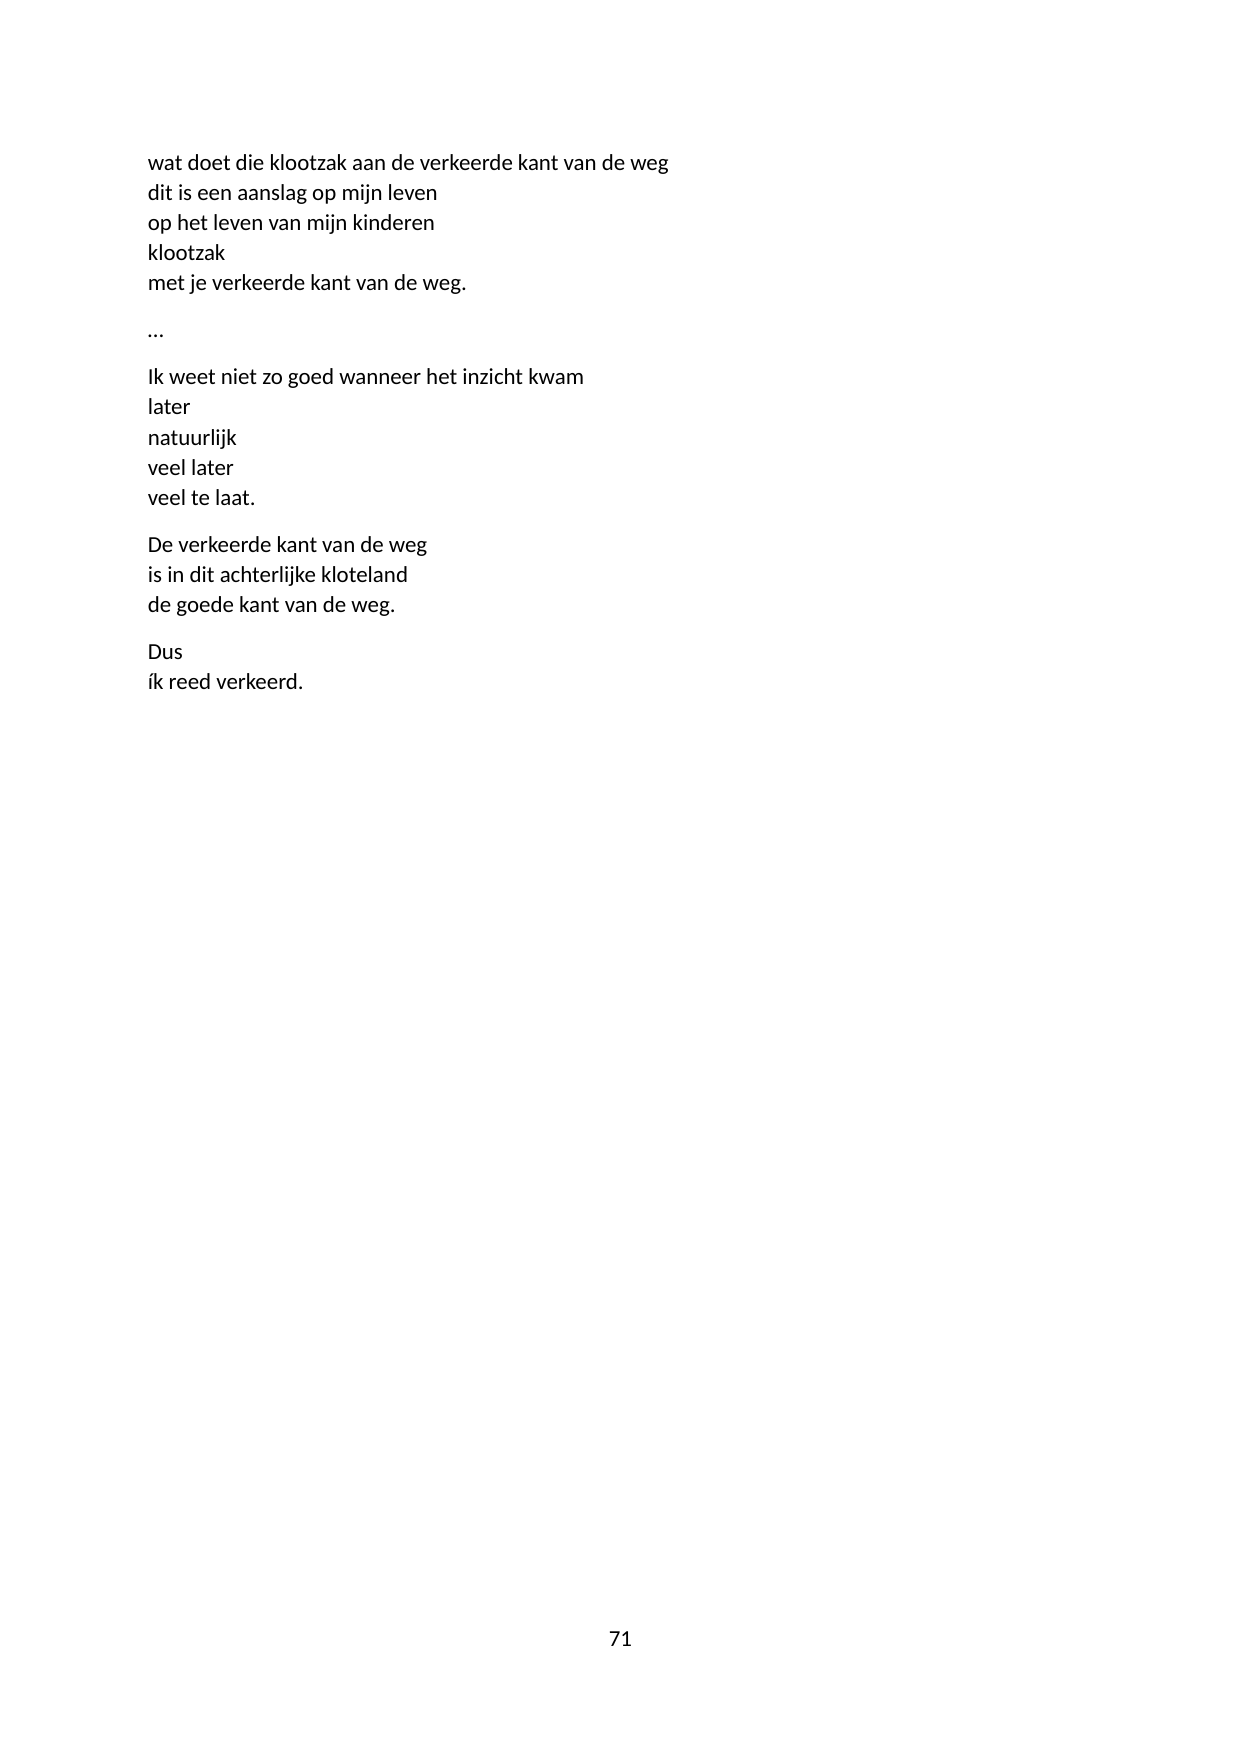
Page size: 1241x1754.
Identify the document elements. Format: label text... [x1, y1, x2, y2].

text Dus ík reed verkeerd. [148, 637, 1093, 695]
text … [148, 315, 1093, 343]
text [148, 148, 1093, 296]
text Ik weet niet zo goed wanneer het inzicht kwam later natuurlijk veel later veel te laat. [148, 362, 1093, 511]
text De verkeerde kant van de weg is in dit achterlijke kloteland de goede kant van de weg. [148, 530, 1093, 618]
